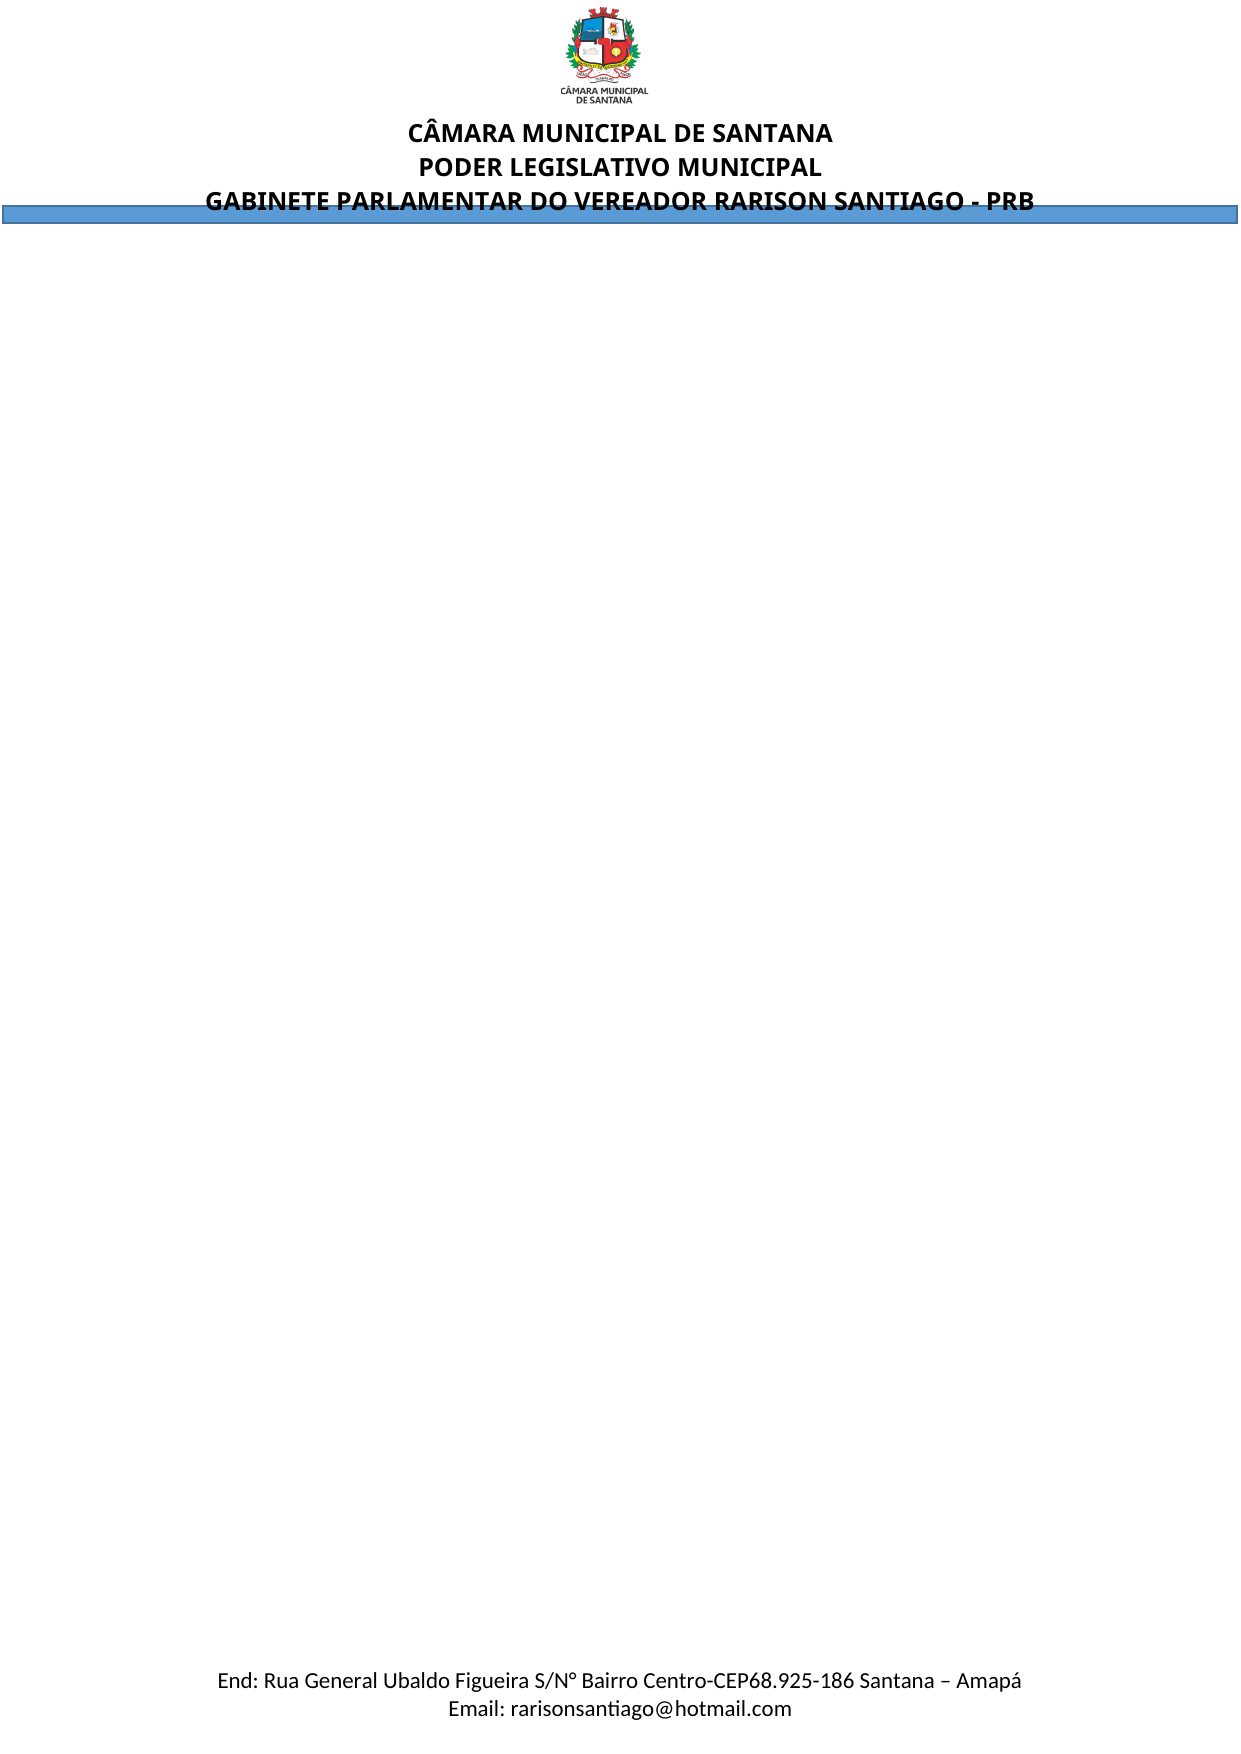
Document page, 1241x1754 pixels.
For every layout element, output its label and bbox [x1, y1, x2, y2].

picture [561, 7, 650, 111]
